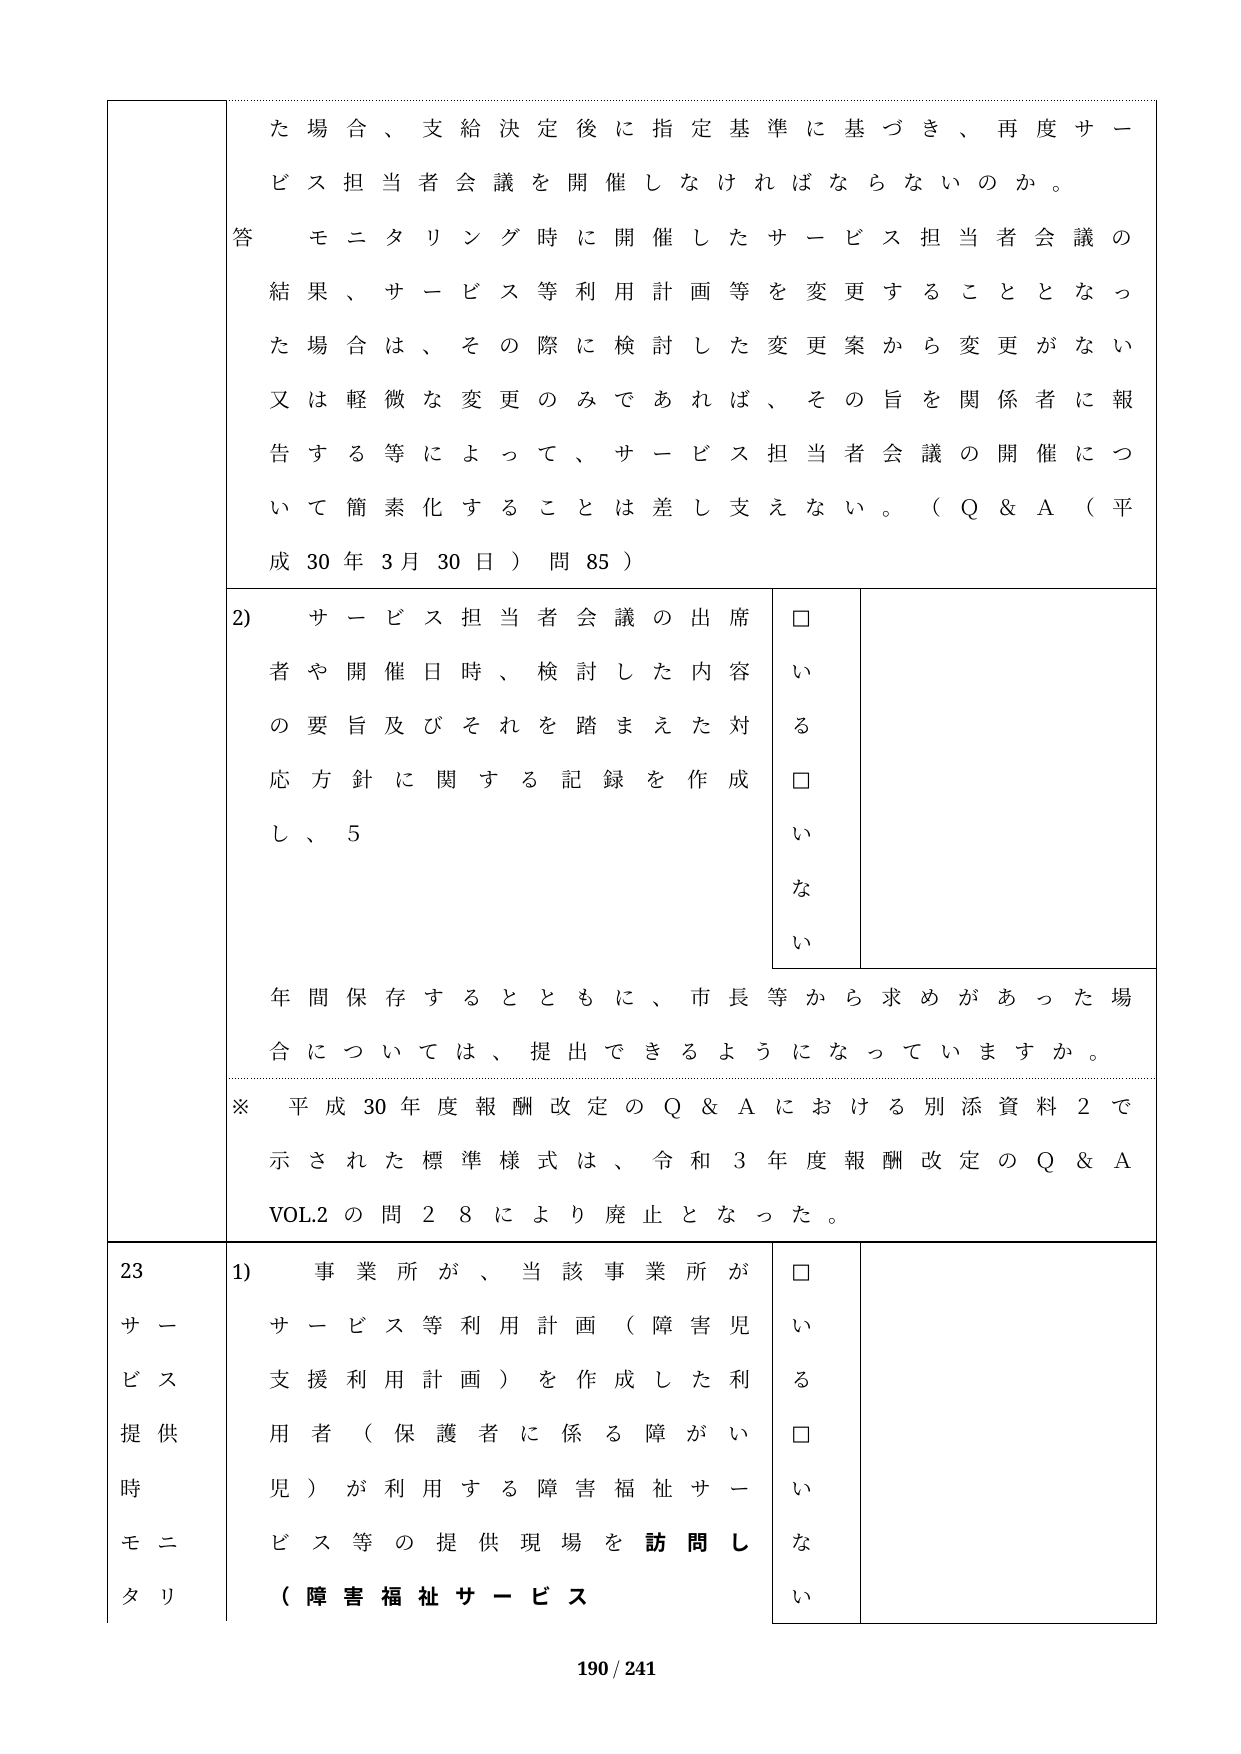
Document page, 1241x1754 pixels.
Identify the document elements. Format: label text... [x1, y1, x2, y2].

table_cell ※ 平成30年度報酬改定のＱ＆Ａにおける別添資料２で示された標準様式は、令和３年度報酬改定のＱ＆ＡVOL.2の問２８により廃止となった。 [227, 1078, 1156, 1241]
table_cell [108, 1243, 226, 1622]
table_cell 年間保存するとともに、市長等から求めがあった場合については、提出できるようになっていますか。 [227, 968, 1156, 1078]
table_cell 2) サービス担当者会議の出席者や開催日時、検討した内容の要旨及びそれを踏まえた対応方針に関する記録を作成し、５ [227, 589, 772, 968]
table_cell [861, 589, 1156, 968]
table_cell □いる □いない □非該当 [773, 1243, 860, 1622]
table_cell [227, 100, 1156, 588]
table_cell [861, 1243, 1156, 1622]
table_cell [226, 1243, 772, 1622]
table_cell □いる □いない [773, 589, 860, 968]
